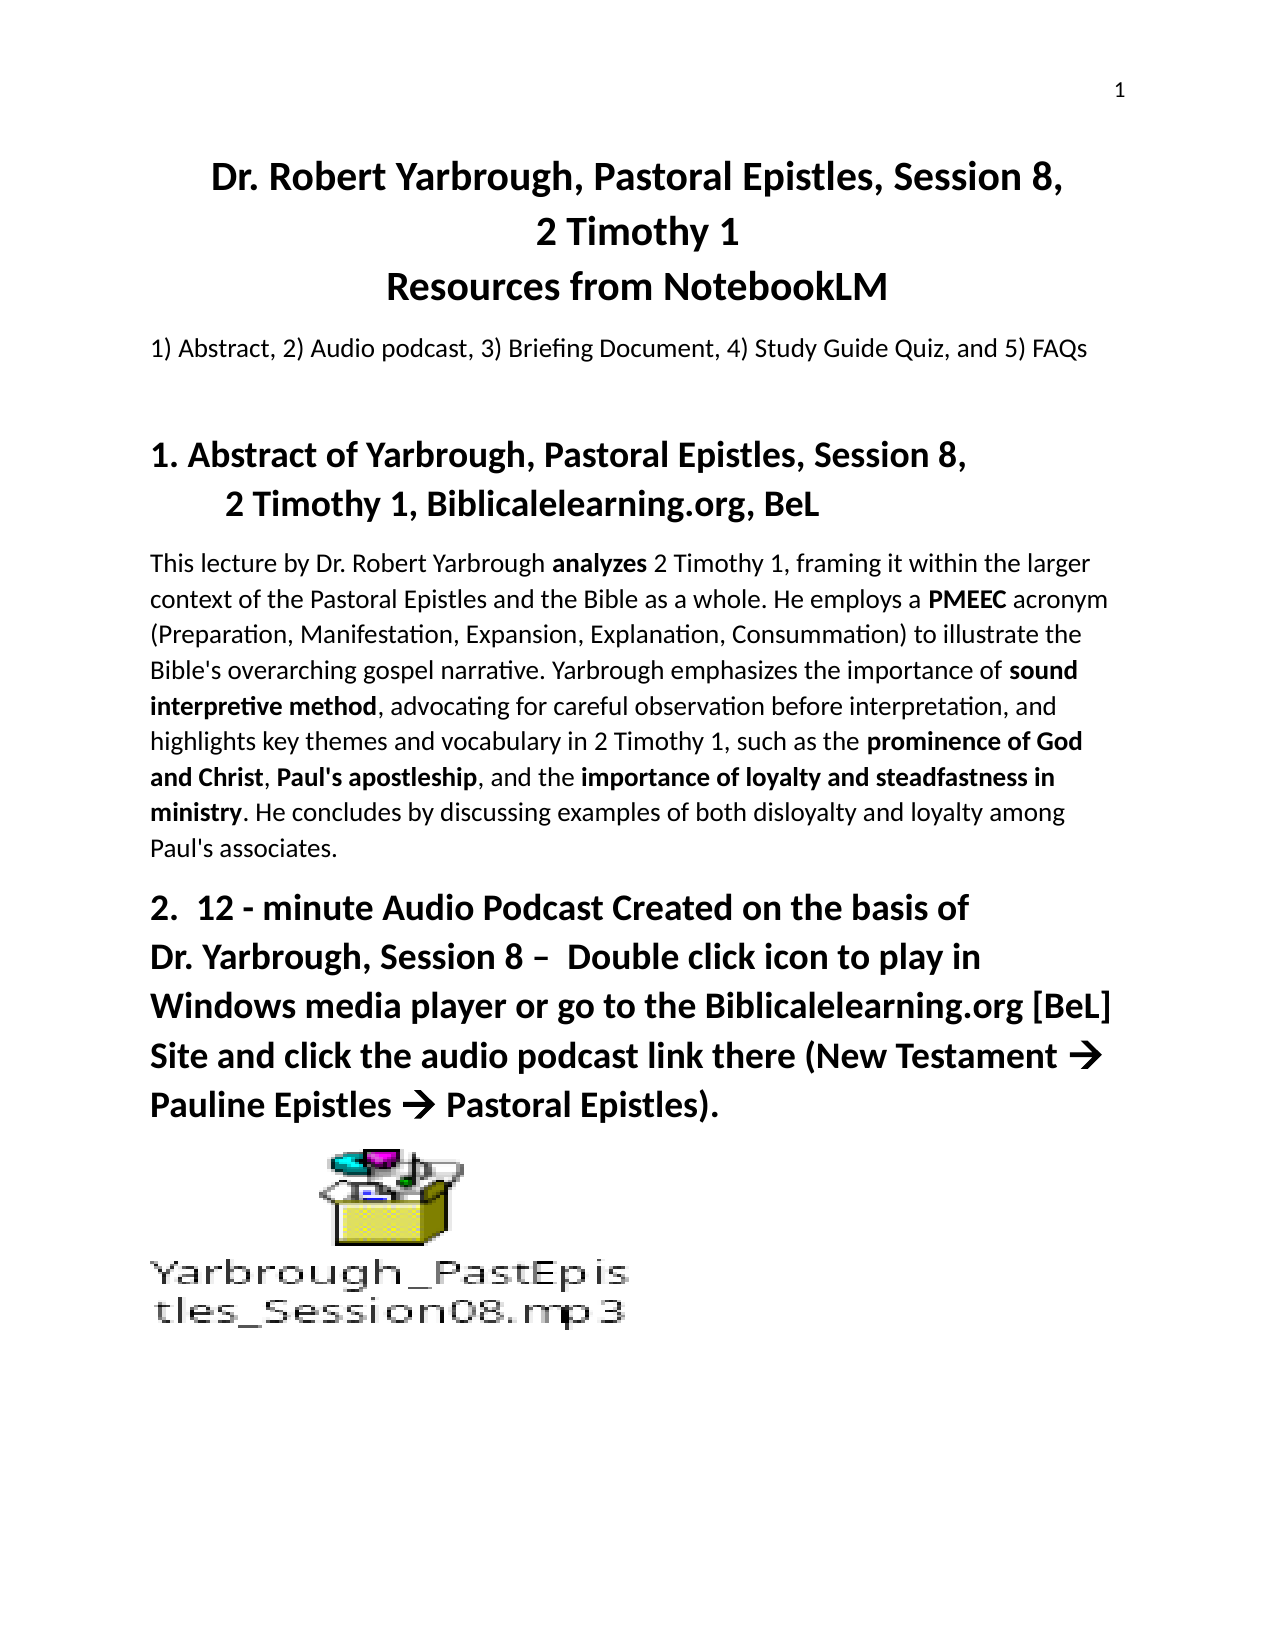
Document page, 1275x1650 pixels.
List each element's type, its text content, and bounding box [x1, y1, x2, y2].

text This lecture by Dr. Robert Yarbrough analyzes 2 Timothy 1, framing it within the larger context of the Pastoral Epistles and the Bible as a whole. He employs a PMEEC acronym (Preparation, Manifestation, Expansion, Explanation, Consummation) to illustrate the Bible's overarching gospel narrative. Yarbrough emphasizes the importance of sound interpretive method, advocating for careful observation before interpretation, and highlights key themes and vocabulary in 2 Timothy 1, such as the prominence of God and Christ, Paul's apostleship, and the importance of loyalty and steadfastness in ministry. He concludes by discussing examples of both disloyalty and loyalty among Paul's associates. [150, 546, 1125, 864]
text 1) Abstract, 2) Audio podcast, 3) Briefing Document, 4) Study Guide Quiz, and 5) FAQs [150, 331, 1125, 364]
text 1. Abstract of Yarbrough, Pastoral Epistles, Session 8, 2 Timothy 1, Biblicalelearning.org, BeL [150, 431, 1125, 526]
text 2. 12 - minute Audio Podcast Created on the basis of Dr. Yarbrough, Session 8 – Double click icon to play in Windows media player or go to the Biblicalelearning.org [BeL] Site and click the audio podcast link there (New Testament Pauline Epistles Pastoral Epistles). [150, 883, 1125, 1127]
text Dr. Robert Yarbrough, Pastoral Epistles, Session 8, 2 Timothy 1 Resources from NotebookLM [150, 150, 1125, 311]
